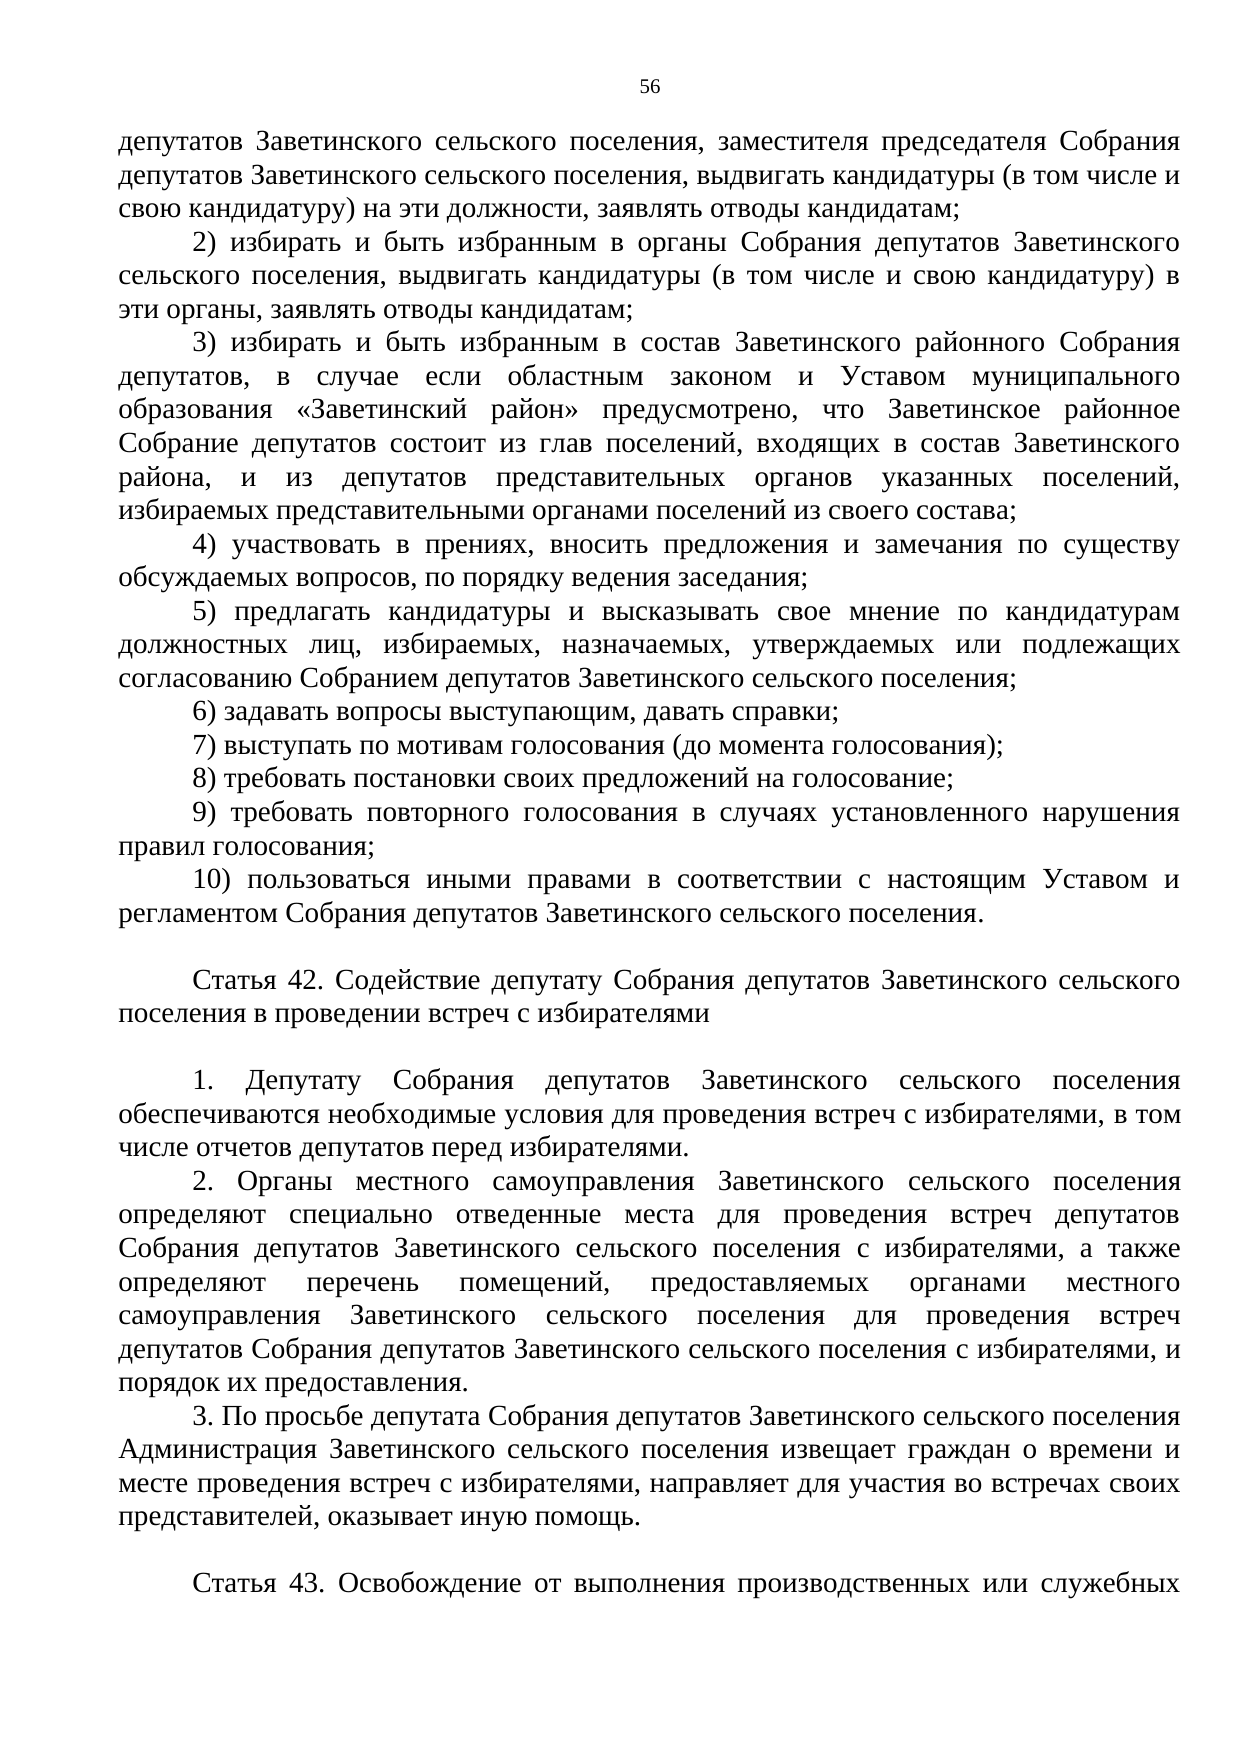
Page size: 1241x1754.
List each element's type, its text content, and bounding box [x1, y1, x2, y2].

text 4) участвовать в прениях, вносить предложения и замечания по существу обсуждаемых вопросов, по порядку ведения заседания; [118, 526, 1181, 593]
text 3. По просьбе депутата Собрания депутатов Заветинского сельского поселения Администрация Заветинского сельского поселения извещает граждан о времени и месте проведения встреч с избирателями, направляет для участия во встречах своих представителей, оказывает иную помощь. [118, 1398, 1181, 1532]
text 8) требовать постановки своих предложений на голосование; [118, 761, 1181, 794]
text 10) пользоваться иными правами в соответствии с настоящим Уставом и регламентом Собрания депутатов Заветинского сельского поселения. [118, 861, 1181, 928]
text 7) выступать по мотивам голосования (до момента голосования); [118, 727, 1181, 761]
text 5) предлагать кандидатуры и высказывать свое мнение по кандидатурам должностных лиц, избираемых, назначаемых, утверждаемых или подлежащих согласованию Собранием депутатов Заветинского сельского поселения; [118, 593, 1181, 693]
text 1. Депутату Собрания депутатов Заветинского сельского поселения обеспечиваются необходимые условия для проведения встреч с избирателями, в том числе отчетов депутатов перед избирателями. [118, 1062, 1181, 1163]
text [118, 1566, 1181, 1599]
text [118, 123, 1181, 224]
text 9) требовать повторного голосования в случаях установленного нарушения правил голосования; [118, 794, 1181, 861]
text Статья 42. Содействие депутату Собрания депутатов Заветинского сельского поселения в проведении встреч с избирателями [118, 962, 1181, 1029]
text 2) избирать и быть избранным в органы Собрания депутатов Заветинского сельского поселения, выдвигать кандидатуры (в том числе и свою кандидатуру) в эти органы, заявлять отводы кандидатам; [118, 224, 1181, 324]
text 2. Органы местного самоуправления Заветинского сельского поселения определяют специально отведенные места для проведения встреч депутатов Собрания депутатов Заветинского сельского поселения с избирателями, а также определяют перечень помещений, предоставляемых органами местного самоуправления Заветинского сельского поселения для проведения встреч депутатов Собрания депутатов Заветинского сельского поселения с избирателями, и порядок их предоставления. [118, 1163, 1181, 1398]
text 3) избирать и быть избранным в состав Заветинского районного Собрания депутатов, в случае если областным законом и Уставом муниципального образования «Заветинский район» предусмотрено, что Заветинское районное Собрание депутатов состоит из глав поселений, входящих в состав Заветинского района, и из депутатов представительных органов указанных поселений, избираемых представительными органами поселений из своего состава; [118, 324, 1181, 526]
text 6) задавать вопросы выступающим, давать справки; [118, 693, 1181, 727]
